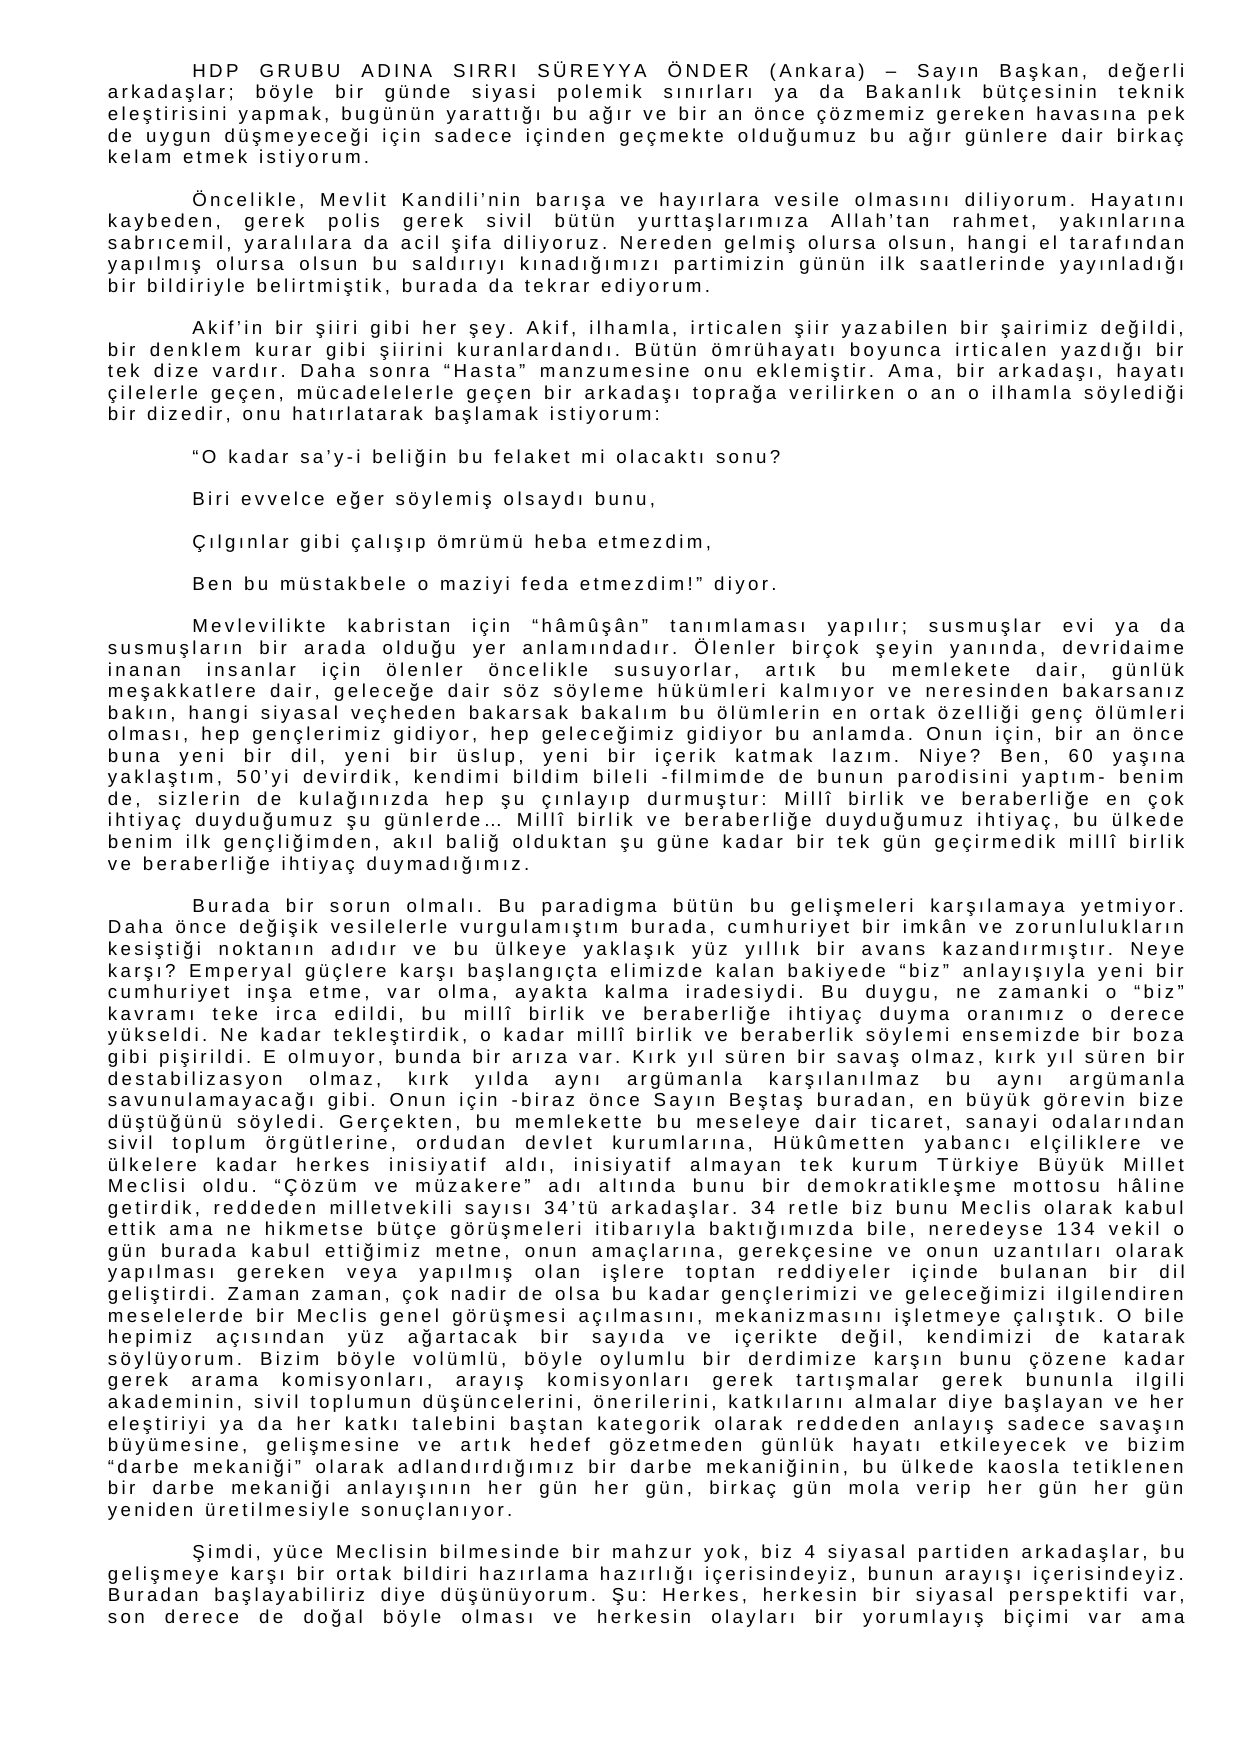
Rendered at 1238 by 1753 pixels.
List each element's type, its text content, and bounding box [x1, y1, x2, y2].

text Burada bir sorun olmalı. Bu paradigma bütün bu gelişmeleri karşılamaya yetmiyor. Daha önce değişik vesilelerle vurgulamıştım burada, cumhuriyet bir imkân ve zorunlulukların kesiştiği noktanın adıdır ve bu ülkeye yaklaşık yüz yıllık bir avans kazandırmıştır. Neye karşı? Emperyal güçlere karşı başlangıçta elimizde kalan bakiyede “biz” anlayışıyla yeni bir cumhuriyet inşa etme, var olma, ayakta kalma iradesiydi. Bu duygu, ne zamanki o “biz” kavramı teke irca edildi, bu millî birlik ve beraberliğe ihtiyaç duyma oranımız o derece yükseldi. Ne kadar tekleştirdik, o kadar millî birlik ve beraberlik söylemi ensemizde bir boza gibi pişirildi. E olmuyor, bunda bir arıza var. Kırk yıl süren bir savaş olmaz, kırk yıl süren bir destabilizasyon olmaz, kırk yılda aynı argümanla karşılanılmaz bu aynı argümanla savunulamayacağı gibi. Onun için -biraz önce Sayın Beştaş buradan, en büyük görevin bize düştüğünü söyledi. Gerçekten, bu memlekette bu meseleye dair ticaret, sanayi odalarından sivil toplum örgütlerine, ordudan devlet kurumlarına, Hükûmetten yabancı elçiliklere ve ülkelere kadar herkes inisiyatif aldı, inisiyatif almayan tek kurum Türkiye Büyük Millet Meclisi oldu. “Çözüm ve müzakere” adı altında bunu bir demokratikleşme mottosu hâline getirdik, reddeden milletvekili sayısı 34’tü arkadaşlar. 34 retle biz bunu Meclis olarak kabul ettik ama ne hikmetse bütçe görüşmeleri itibarıyla baktığımızda bile, neredeyse 134 vekil o gün burada kabul ettiğimiz metne, onun amaçlarına, gerekçesine ve onun uzantıları olarak yapılması gereken veya yapılmış olan işlere toptan reddiyeler içinde bulanan bir dil geliştirdi. Zaman zaman, çok nadir de olsa bu kadar gençlerimizi ve geleceğimizi ilgilendiren meselelerde bir Meclis genel görüşmesi açılmasını, mekanizmasını işletmeye çalıştık. O bile hepimiz açısından yüz ağartacak bir sayıda ve içerikte değil, kendimizi de katarak söylüyorum. Bizim böyle volümlü, böyle oylumlu bir derdimize karşın bunu çözene kadar gerek arama komisyonları, arayış komisyonları gerek tartışmalar gerek bununla ilgili akademinin, sivil toplumun düşüncelerini, önerilerini, katkılarını almalar diye başlayan ve her eleştiriyi ya da her katkı talebini baştan kategorik olarak reddeden anlayış sadece savaşın büyümesine, gelişmesine ve artık hedef gözetmeden günlük hayatı etkileyecek ve bizim “darbe mekaniği” olarak adlandırdığımız bir darbe mekaniğinin, bu ülkede kaosla tetiklenen bir darbe mekaniği anlayışının her gün her gün, birkaç gün mola verip her gün her gün yeniden üretilmesiyle sonuçlanıyor. [108, 895, 1186, 1520]
text HDP GRUBU ADINA SIRRI SÜREYYA ÖNDER (Ankara) – Sayın Başkan, değerli arkadaşlar; böyle bir günde siyasi polemik sınırları ya da Bakanlık bütçesinin teknik eleştirisini yapmak, bugünün yarattığı bu ağır ve bir an önce çözmemiz gereken havasına pek de uygun düşmeyeceği için sadece içinden geçmekte olduğumuz bu ağır günlere dair birkaç kelam etmek istiyorum. [108, 60, 1186, 167]
text Öncelikle, Mevlit Kandili’nin barışa ve hayırlara vesile olmasını diliyorum. Hayatını kaybeden, gerek polis gerek sivil bütün yurttaşlarımıza Allah’tan rahmet, yakınlarına sabrıcemil, yaralılara da acil şifa diliyoruz. Nereden gelmiş olursa olsun, hangi el tarafından yapılmış olursa olsun bu saldırıyı kınadığımızı partimizin günün ilk saatlerinde yayınladığı bir bildiriyle belirtmiştik, burada da tekrar ediyorum. [108, 188, 1186, 296]
text “O kadar sa’y-i beliğin bu felaket mi olacaktı sonu? [108, 446, 1186, 467]
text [108, 1541, 1186, 1627]
text Çılgınlar gibi çalışıp ömrümü heba etmezdim, [108, 530, 1186, 552]
text Ben bu müstakbele o maziyi feda etmezdim!” diyor. [108, 573, 1186, 594]
text Akif’in bir şiiri gibi her şey. Akif, ilhamla, irticalen şiir yazabilen bir şairimiz değildi, bir denklem kurar gibi şiirini kuranlardandı. Bütün ömrühayatı boyunca irticalen yazdığı bir tek dize vardır. Daha sonra “Hasta” manzumesine onu eklemiştir. Ama, bir arkadaşı, hayatı çilelerle geçen, mücadelelerle geçen bir arkadaşı toprağa verilirken o an o ilhamla söylediği bir dizedir, onu hatırlatarak başlamak istiyorum: [108, 317, 1186, 425]
text Biri evvelce eğer söylemiş olsaydı bunu, [108, 488, 1186, 509]
text Mevlevilikte kabristan için “hâmûşân” tanımlaması yapılır; susmuşlar evi ya da susmuşların bir arada olduğu yer anlamındadır. Ölenler birçok şeyin yanında, devridaime inanan insanlar için ölenler öncelikle susuyorlar, artık bu memlekete dair, günlük meşakkatlere dair, geleceğe dair söz söyleme hükümleri kalmıyor ve neresinden bakarsanız bakın, hangi siyasal veçheden bakarsak bakalım bu ölümlerin en ortak özelliği genç ölümleri olması, hep gençlerimiz gidiyor, hep geleceğimiz gidiyor bu anlamda. Onun için, bir an önce buna yeni bir dil, yeni bir üslup, yeni bir içerik katmak lazım. Niye? Ben, 60 yaşına yaklaştım, 50’yi devirdik, kendimi bildim bileli -filmimde de bunun parodisini yaptım- benim de, sizlerin de kulağınızda hep şu çınlayıp durmuştur: Millî birlik ve beraberliğe en çok ihtiyaç duyduğumuz şu günlerde… Millî birlik ve beraberliğe duyduğumuz ihtiyaç, bu ülkede benim ilk gençliğimden, akıl baliğ olduktan şu güne kadar bir tek gün geçirmedik millî birlik ve beraberliğe ihtiyaç duymadığımız. [108, 615, 1186, 874]
